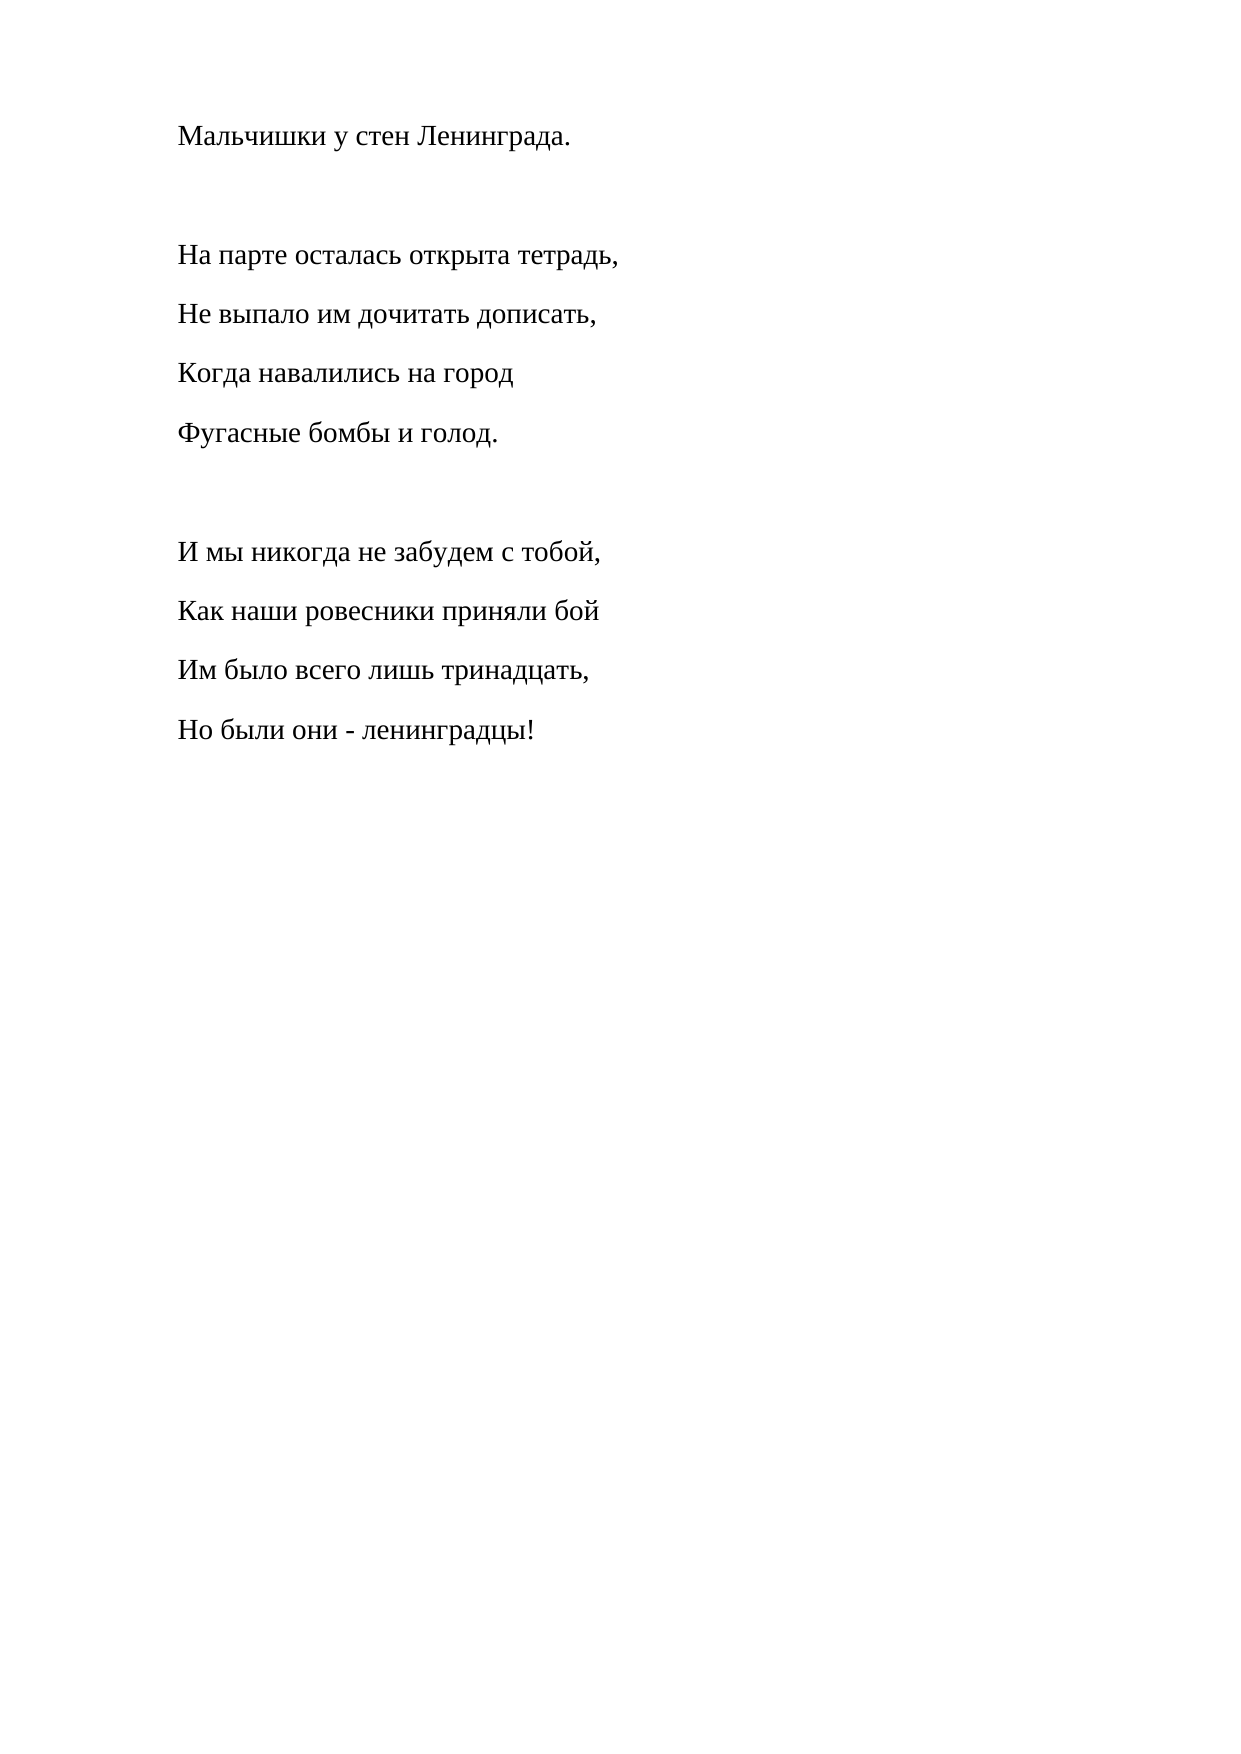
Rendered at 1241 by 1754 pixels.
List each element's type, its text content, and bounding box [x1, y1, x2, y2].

text Фугасные бомбы и голод. [177, 415, 1152, 448]
text И мы никогда не забудем с тобой, [177, 534, 1152, 567]
text Мальчишки у стен Ленинграда. [177, 118, 1152, 152]
text На парте осталась открыта тетрадь, [177, 237, 1152, 270]
text Но были они - ленинградцы! [177, 712, 1152, 745]
text Как наши ровесники приняли бой [177, 593, 1152, 627]
text Когда навалились на город [177, 356, 1152, 389]
text Им было всего лишь тринадцать, [177, 652, 1152, 686]
text Не выпало им дочитать дописать, [177, 296, 1152, 330]
